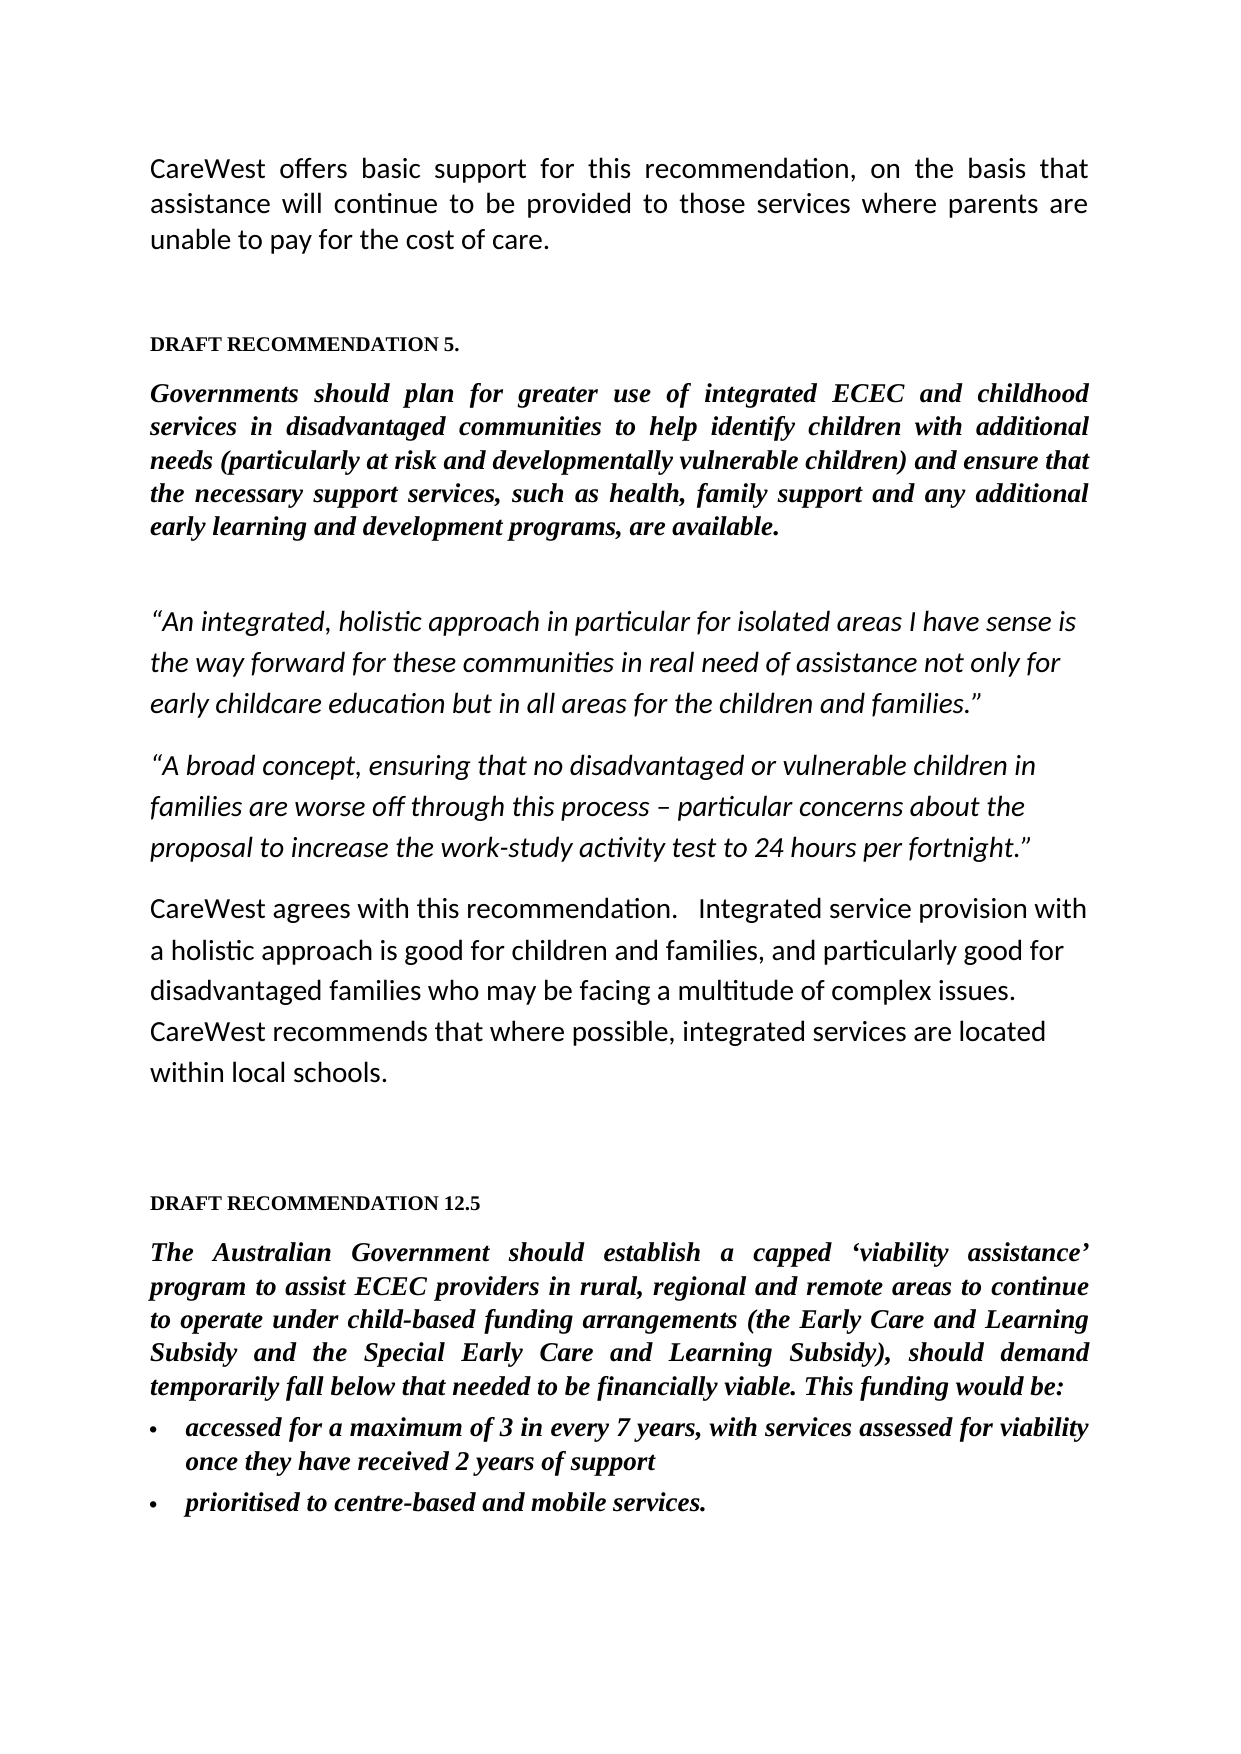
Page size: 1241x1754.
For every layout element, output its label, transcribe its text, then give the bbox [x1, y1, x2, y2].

text CareWest offers basic support for this recommendation, on the basis that assistance will continue to be provided to those services where parents are unable to pay for the cost of care. [150, 150, 1090, 257]
title draft Recommendation 5.2 [150, 323, 1090, 356]
text Governments should plan for greater use of integrated ECEC and childhood services in disadvantaged communities to help identify children with additional needs (particularly at risk and developmentally vulnerable children) and ensure that the necessary support services, such as health, family support and any additional early learning and development programs, are available. [150, 375, 1090, 542]
text CareWest agrees with this recommendation. Integrated service provision with a holistic approach is good for children and families, and particularly good for disadvantaged families who may be facing a multitude of complex issues. CareWest recommends that where possible, integrated services are located within local schools. [150, 891, 1090, 1090]
text accessed for a maximum of 3 in every 7 years, with services assessed for viability once they have received 2 years of support [150, 1409, 1090, 1476]
text prioritised to centre-based and mobile services. [150, 1484, 1090, 1517]
text The Australian Government should establish a capped ‘viability assistance’ program to assist ECEC providers in rural, regional and remote areas to continue to operate under child-based funding arrangements (the Early Care and Learning Subsidy and the Special Early Care and Learning Subsidy), should demand temporarily fall below that needed to be financially viable. This funding would be: [150, 1234, 1090, 1401]
title draft recommendation 12.5 [150, 1182, 1090, 1215]
text “An integrated, holistic approach in particular for isolated areas I have sense is the way forward for these communities in real need of assistance not only for early childcare education but in all areas for the children and families.” [150, 603, 1090, 721]
text “A broad concept, ensuring that no disadvantaged or vulnerable children in families are worse off through this process – particular concerns about the proposal to increase the work-study activity test to 24 hours per fortnight.” [150, 747, 1090, 864]
